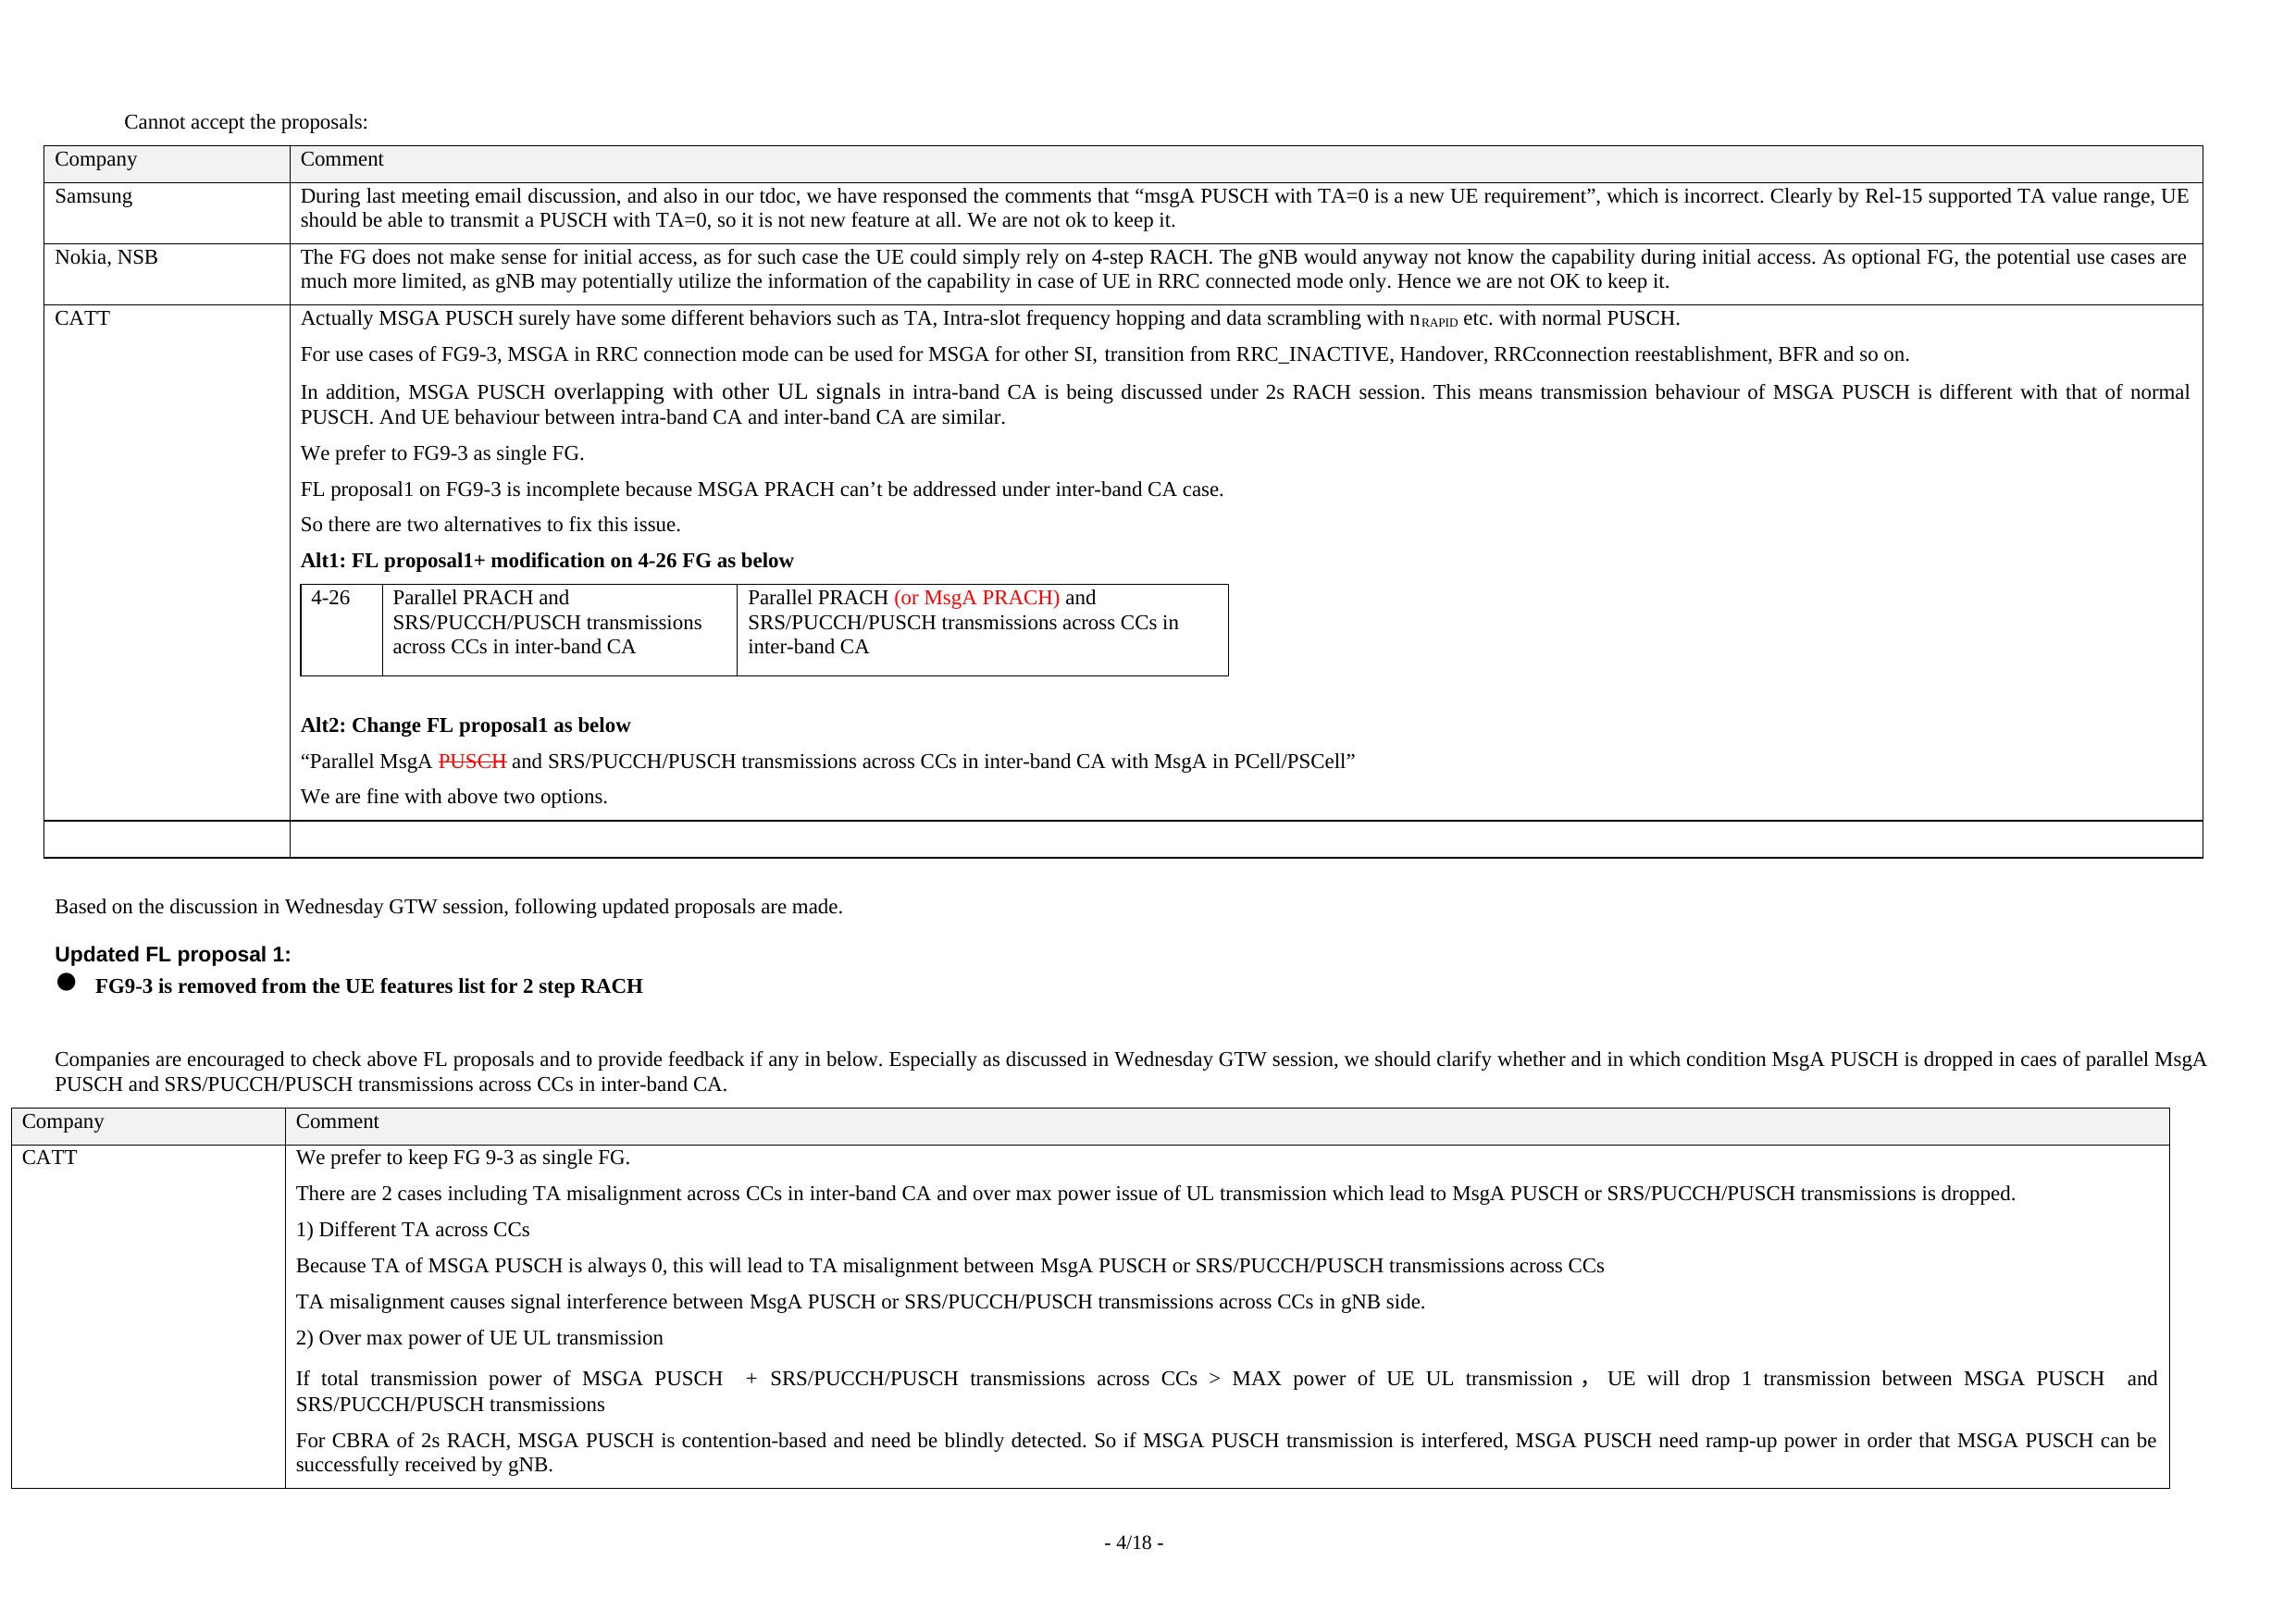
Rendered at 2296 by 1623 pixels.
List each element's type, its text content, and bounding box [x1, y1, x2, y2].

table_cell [286, 1146, 2169, 1488]
text Based on the discussion in Wednesday GTW session, following updated proposals are made. [55, 894, 2214, 919]
table_cell During last meeting email discussion, and also in our tdoc, we have responsed the comments that “msgA PUSCH with TA=0 is a new UE requirement”, which is incorrect. Clearly by Rel-15 supported TA value range, UE should be able to transmit a PUSCH with TA=0, so it is not new feature at all. We are not ok to keep it. [291, 183, 2203, 243]
table_cell [44, 822, 290, 857]
table_cell Nokia, NSB [44, 244, 290, 304]
table_header Company [12, 1109, 285, 1145]
table_cell The FG does not make sense for initial access, as for such case the UE could simply rely on 4-step RACH. The gNB would anyway not know the capability during initial access. As optional FG, the potential use cases are much more limited, as gNB may potentially utilize the information of the capability in case of UE in RRC connected mode only. Hence we are not OK to keep it. [291, 244, 2203, 304]
table_cell CATT [12, 1146, 285, 1488]
text Companies are encouraged to check above FL proposals and to provide feedback if any in below. Especially as discussed in Wednesday GTW session, we should clarify whether and in which condition MsgA PUSCH is dropped in caes of parallel MsgA PUSCH and SRS/PUCCH/PUSCH transmissions across CCs in inter-band CA. [55, 1047, 2214, 1096]
table_cell Actually MSGA PUSCH surely have some different behaviors such as TA, Intra-slot frequency hopping and data scrambling with nRAPID etc. with normal PUSCH. For use cases of FG9-3, MSGA in RRC connection mode can be used for MSGA for other SI, transition from RRC_INACTIVE, Handover, RRCconnection reestablishment, BFR and so on. In addition, MSGA PUSCH overlapping with other UL signals in intra-band CA is being discussed under 2s RACH session. This means transmission behaviour of MSGA PUSCH is different with that of normal PUSCH. And UE behaviour between intra-band CA and inter-band CA are similar. We prefer to FG9-3 as single FG. FL proposal1 on FG9-3 is incomplete because MSGA PRACH can’t be addressed under inter-band CA case. So there are two alternatives to fix this issue. Alt1: FL proposal1+ modification on 4-26 FG as below Alt2: Change FL proposal1 as below “Parallel MsgA PUSCH and SRS/PUCCH/PUSCH transmissions across CCs in inter-band CA with MsgA in PCell/PSCell” We are fine with above two options. [291, 305, 2203, 820]
table_cell Samsung [44, 183, 290, 243]
list FG9-3 is removed from the UE features list for 2 step RACH [55, 972, 2214, 1000]
table_header Comment [286, 1109, 2169, 1145]
table_header Comment [291, 146, 2203, 182]
table_header Company [44, 146, 290, 182]
table_cell CATT [44, 305, 290, 820]
table_cell [291, 822, 2203, 857]
subtitle Updated FL proposal 1: [55, 942, 2214, 966]
text Cannot accept the proposals: [55, 109, 2214, 133]
